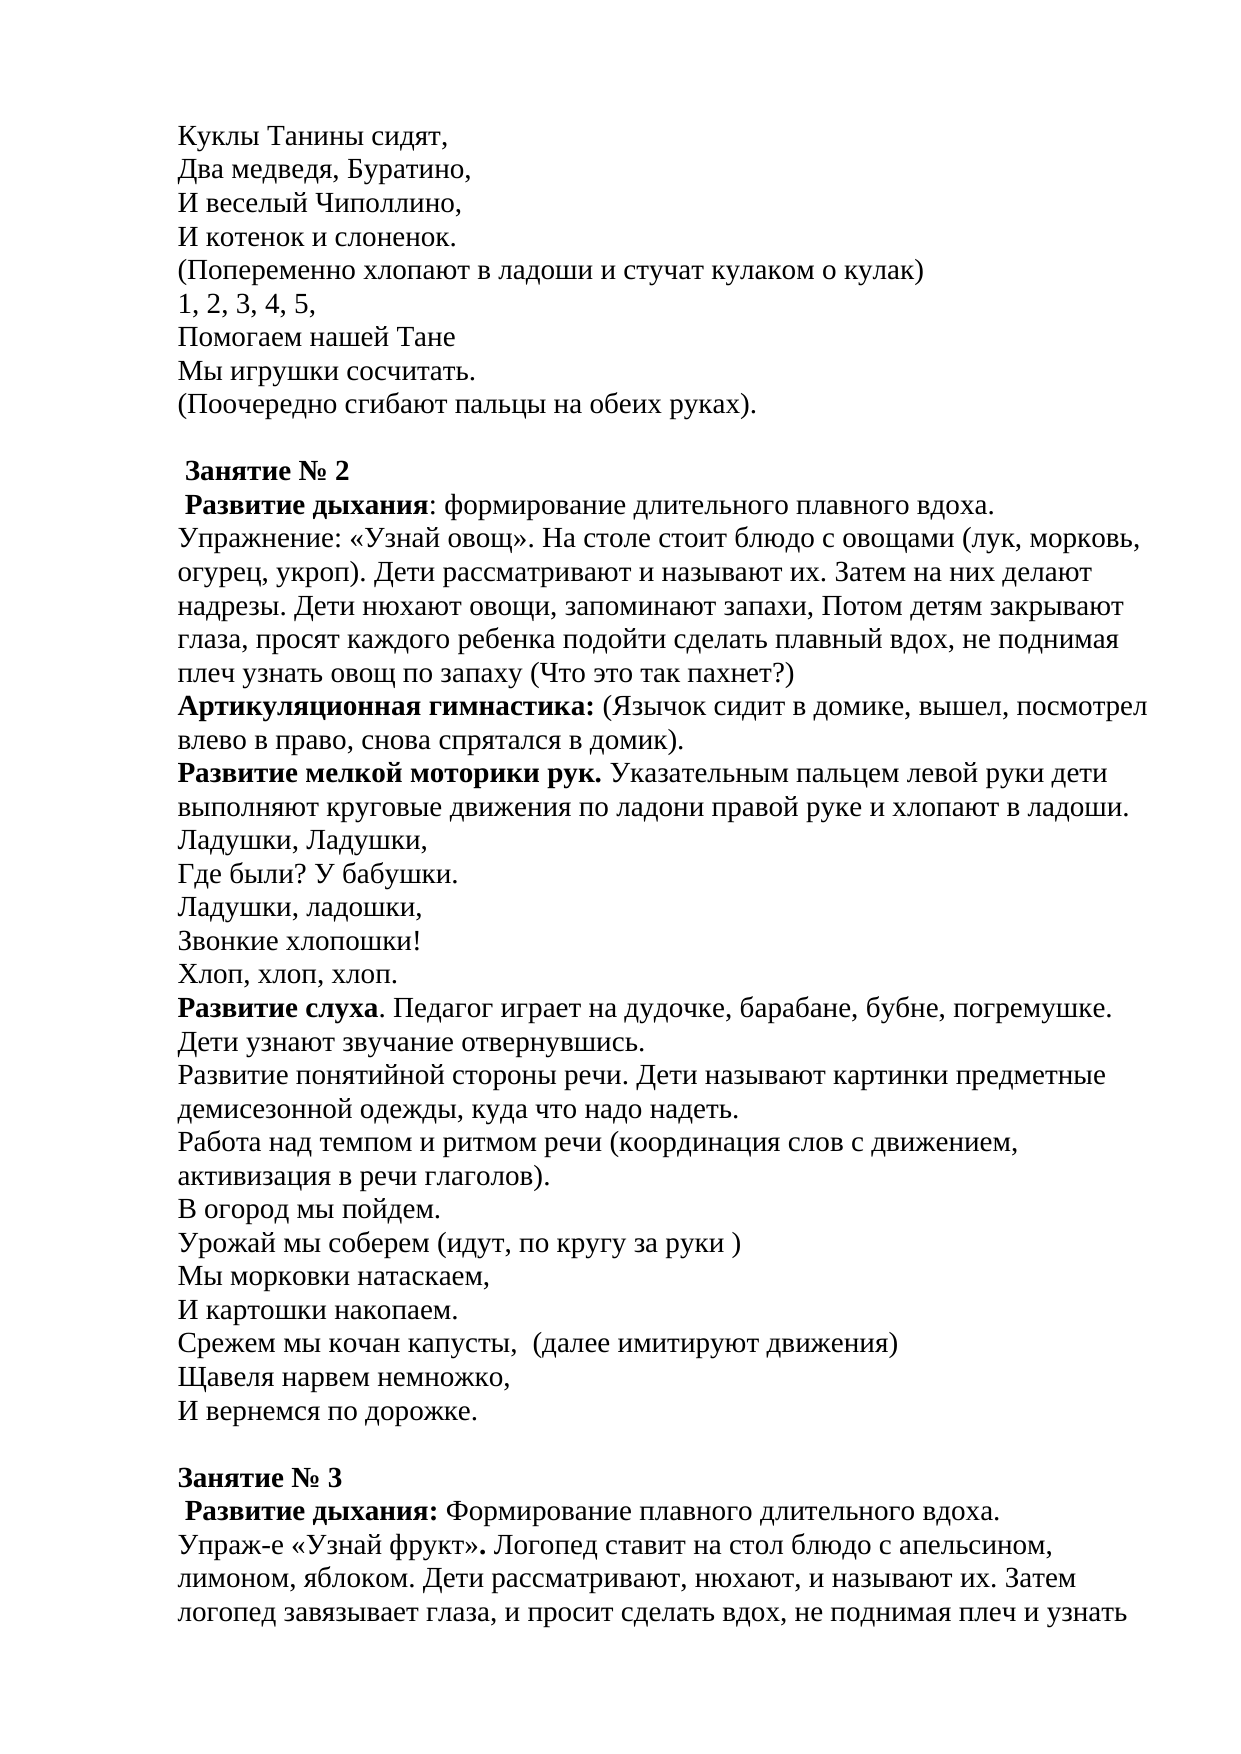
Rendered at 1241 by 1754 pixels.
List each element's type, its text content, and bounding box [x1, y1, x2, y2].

text Срежем мы кочан капусты, (далее имитируют движения) [177, 1326, 1152, 1359]
text Работа над темпом и ритмом речи (координация слов с движением, активизация в речи глаголов). [177, 1124, 1152, 1191]
text (Поочередно сгибают пальцы на обеих руках). [177, 386, 1152, 420]
text И вернемся по дорожке. [177, 1393, 1152, 1426]
text Мы игрушки сосчитать. [177, 353, 1152, 386]
text Помогаем нашей Тане [177, 319, 1152, 353]
text И картошки накопаем. [177, 1292, 1152, 1326]
text Урожай мы соберем (идут, по кругу за руки ) [177, 1225, 1152, 1258]
text Развитие слуха. Педагог играет на дудочке, барабане, бубне, погремушке. Дети узнают звучание отвернувшись. [177, 990, 1152, 1057]
text И котенок и слоненок. [177, 219, 1152, 252]
text В огород мы пойдем. [177, 1191, 1152, 1225]
text Развитие понятийной стороны речи. Дети называют картинки предметные демисезонной одежды, куда что надо надеть. [177, 1057, 1152, 1124]
text Хлоп, хлоп, хлоп. [177, 957, 1152, 990]
text Занятие № 3 [177, 1460, 1152, 1493]
text Куклы Танины сидят, [177, 118, 1152, 152]
text Развитие дыхания: Формирование плавного длительного вдоха. [177, 1493, 1152, 1527]
text Звонкие хлопошки! [177, 923, 1152, 957]
text Занятие № 2 [177, 453, 1152, 487]
text Развитие дыхания: формирование длительного плавного вдоха. Упражнение: «Узнай овощ». На столе стоит блюдо с овощами (лук, морковь, огурец, укроп). Дети рассматривают и называют их. Затем на них делают надрезы. Дети нюхают овощи, запоминают запахи, Потом детям закрывают глаза, просят каждого ребенка подойти сделать плавный вдох, не поднимая плеч узнать овощ по запаху (Что это так пахнет?) [177, 487, 1152, 688]
text Артикуляционная гимнастика: (Язычок сидит в домике, вышел, посмотрел влево в право, снова спрятался в домик). [177, 688, 1152, 755]
text (Попеременно хлопают в ладоши и стучат кулаком о кулак) [177, 252, 1152, 286]
text Где были? У бабушки. [177, 856, 1152, 889]
text И веселый Чиполлино, [177, 185, 1152, 219]
text Мы морковки натаскаем, [177, 1258, 1152, 1292]
text Щавеля нарвем немножко, [177, 1359, 1152, 1393]
text Ладушки, ладошки, [177, 889, 1152, 923]
text 1, 2, 3, 4, 5, [177, 286, 1152, 319]
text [177, 1527, 1152, 1627]
text Два медведя, Буратино, [177, 152, 1152, 185]
text Ладушки, Ладушки, [177, 822, 1152, 856]
text Развитие мелкой моторики рук. Указательным пальцем левой руки дети выполняют круговые движения по ладони правой руке и хлопают в ладоши. [177, 755, 1152, 822]
